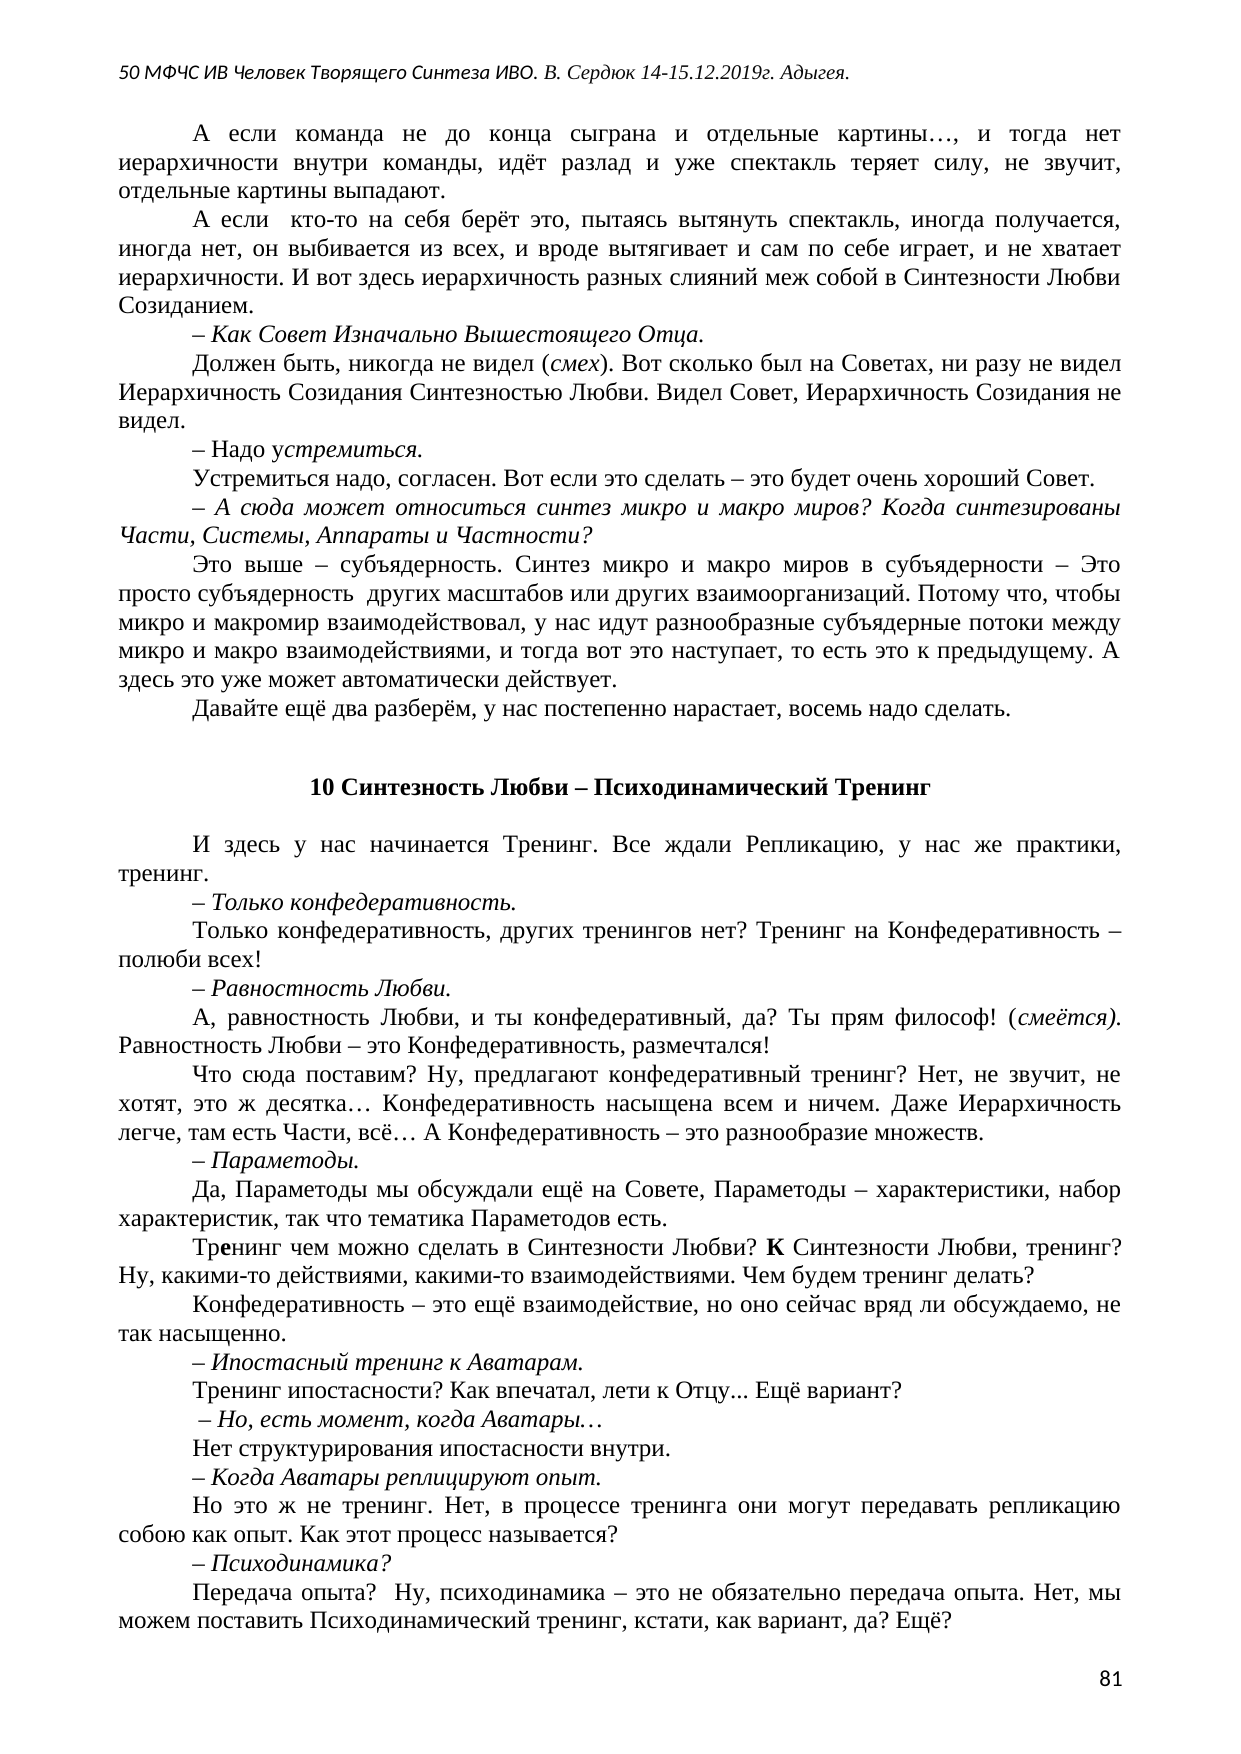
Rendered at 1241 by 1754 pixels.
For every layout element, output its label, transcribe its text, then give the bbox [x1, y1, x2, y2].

text – Но, есть момент, когда Аватары… [118, 1404, 1122, 1433]
text Но это ж не тренинг. Нет, в процессе тренинга они могут передавать репликацию собою как опыт. Как этот процесс называется? [118, 1491, 1122, 1548]
text Тренинг чем можно сделать в Синтезности Любви? К Синтезности Любви, тренинг? Ну, какими-то действиями, какими-то взаимодействиями. Чем будем тренинг делать? [118, 1232, 1122, 1289]
text – Равностность Любви. [118, 973, 1122, 1002]
text Что сюда поставим? Ну, предлагают конфедеративный тренинг? Нет, не звучит, не хотят, это ж десятка… Конфедеративность насыщена всем и ничем. Даже Иерархичность легче, там есть Части, всё… А Конфедеративность – это разнообразие множеств. [118, 1059, 1122, 1146]
text Нет структурирования ипостасности внутри. [118, 1433, 1122, 1462]
text – Параметоды. [118, 1146, 1122, 1174]
text – А сюда может относиться синтез микро и макро миров? Когда синтезированы Части, Системы, Аппараты и Частности? [118, 492, 1122, 549]
text Давайте ещё два разберём, у нас постепенно нарастает, восемь надо сделать. [118, 693, 1122, 722]
text А, равностность Любви, и ты конфедеративный, да? Ты прям философ! (смеётся). Равностность Любви – это Конфедеративность, размечтался! [118, 1002, 1122, 1059]
text А если кто-то на себя берёт это, пытаясь вытянуть спектакль, иногда получается, иногда нет, он выбивается из всех, и вроде вытягивает и сам по себе играет, и не хватает иерархичности. И вот здесь иерархичность разных слияний меж собой в Синтезности Любви Созиданием. [118, 204, 1122, 319]
text – Надо устремиться. [118, 434, 1122, 463]
text Должен быть, никогда не видел (смех). Вот сколько был на Советах, ни разу не видел Иерархичность Созидания Синтезностью Любви. Видел Совет, Иерархичность Созидания не видел. [118, 348, 1122, 434]
text И здесь у нас начинается Тренинг. Все ждали Репликацию, у нас же практики, тренинг. [118, 829, 1122, 887]
text Тренинг ипостасности? Как впечатал, лети к Отцу... Ещё вариант? [118, 1376, 1122, 1404]
text Конфедеративность – это ещё взаимодействие, но оно сейчас вряд ли обсуждаемо, не так насыщенно. [118, 1289, 1122, 1347]
text Устремиться надо, согласен. Вот если это сделать – это будет очень хороший Совет. [118, 463, 1122, 492]
text – Когда Аватары реплицируют опыт. [118, 1462, 1122, 1491]
text – Ипостасный тренинг к Аватарам. [118, 1347, 1122, 1376]
text Это выше – субъядерность. Синтез микро и макро миров в субъядерности – Это просто субъядерность других масштабов или других взаимоорганизаций. Потому что, чтобы микро и макромир взаимодействовал, у нас идут разнообразные субъядерные потоки между микро и макро взаимодействиями, и тогда вот это наступает, то есть это к предыдущему. А здесь это уже может автоматически действует. [118, 549, 1122, 693]
text А если команда не до конца сыграна и отдельные картины…, и тогда нет иерархичности внутри команды, идёт разлад и уже спектакль теряет силу, не звучит, отдельные картины выпадают. [118, 118, 1122, 204]
text Только конфедеративность, других тренингов нет? Тренинг на Конфедеративность – полюби всех! [118, 916, 1122, 973]
text – Как Совет Изначально Вышестоящего Отца. [118, 319, 1122, 348]
text Передача опыта? Ну, психодинамика – это не обязательно передача опыта. Нет, мы можем поставить Психодинамический тренинг, кстати, как вариант, да? Ещё? [118, 1577, 1122, 1634]
text Да, Параметоды мы обсуждали ещё на Совете, Параметоды – характеристики, набор характеристик, так что тематика Параметодов есть. [118, 1174, 1122, 1232]
subtitle 10 Синтезность Любви – Психодинамический Тренинг [118, 772, 1122, 801]
text – Только конфедеративность. [118, 887, 1122, 916]
text – Психодинамика? [118, 1548, 1122, 1577]
